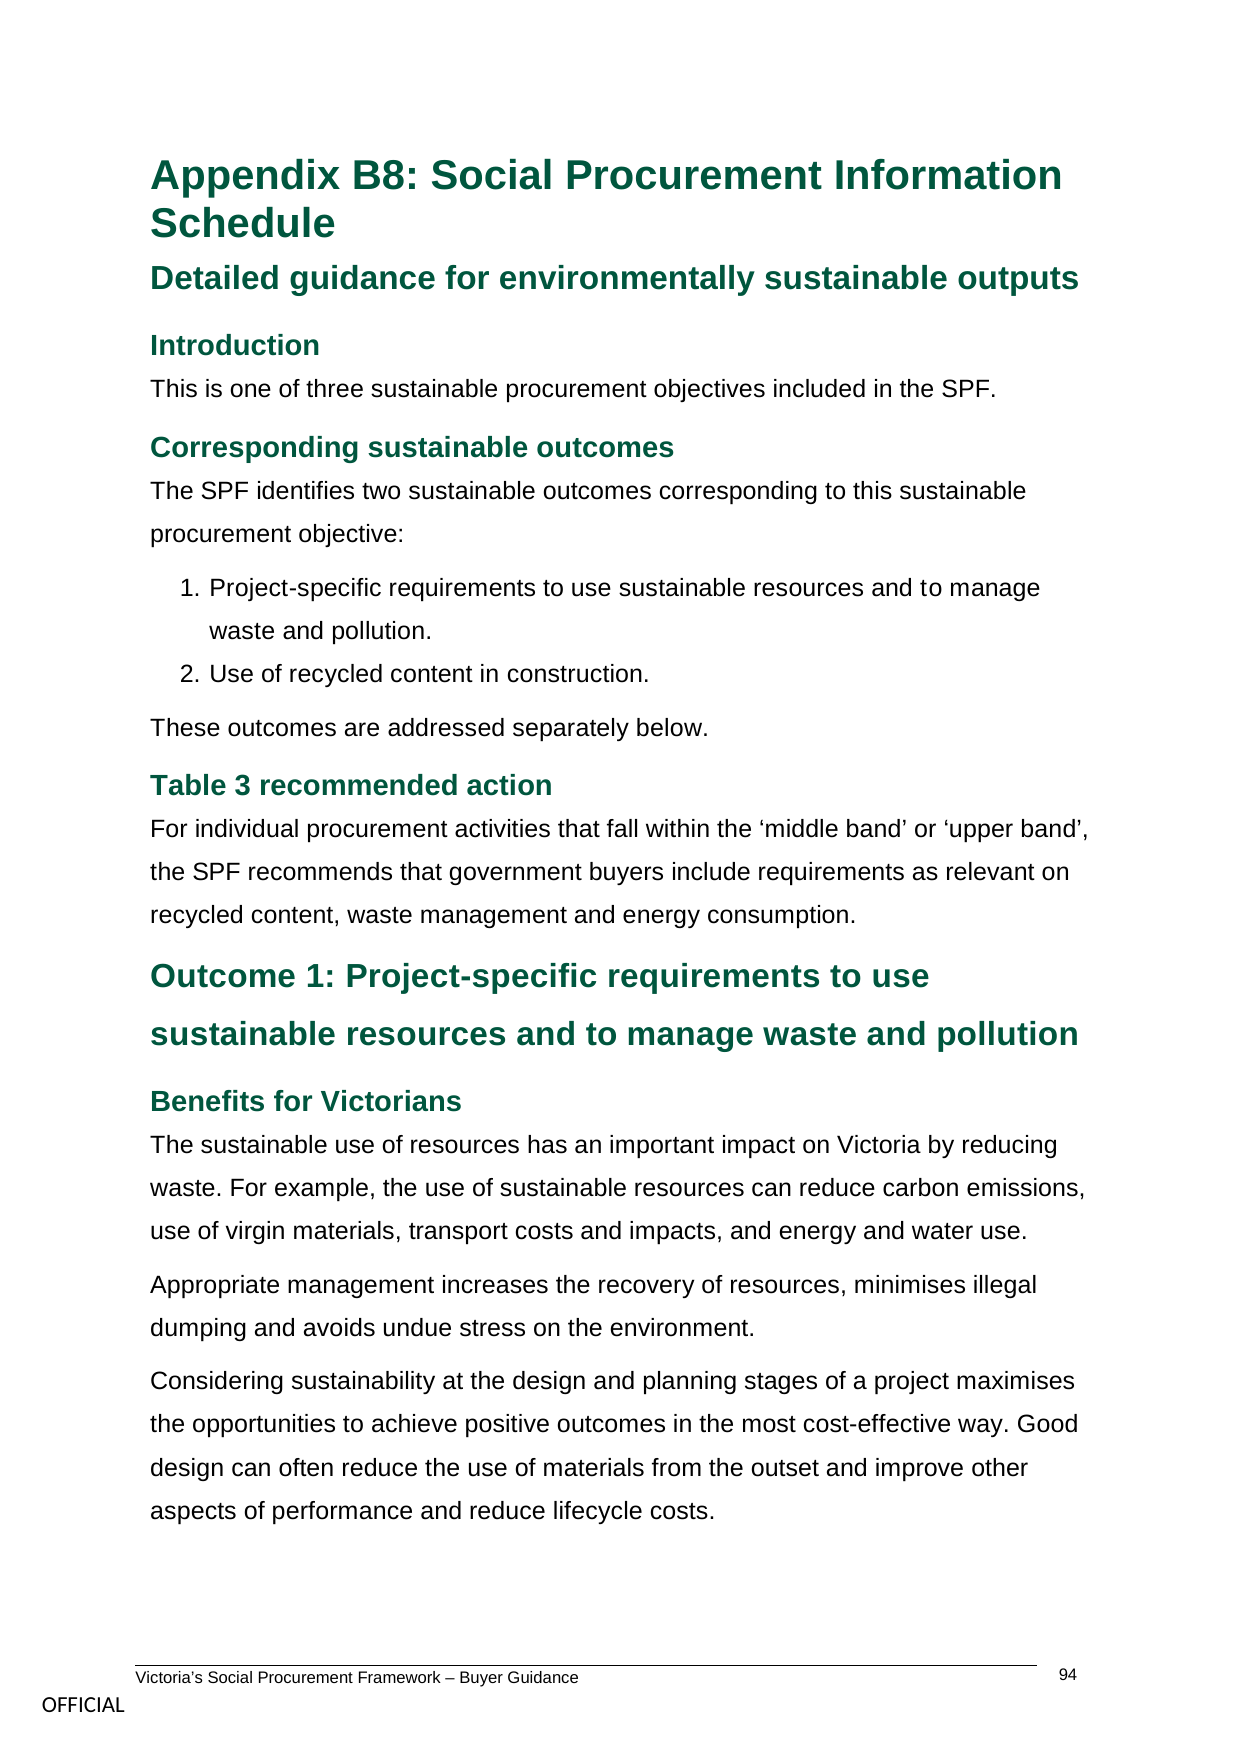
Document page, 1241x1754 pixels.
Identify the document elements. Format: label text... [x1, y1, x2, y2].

list Use of recycled content in construction. [179, 659, 1090, 688]
subtitle Corresponding sustainable outcomes [150, 430, 1090, 464]
subtitle Introduction [150, 328, 1090, 362]
subtitle Benefits for Victorians [150, 1084, 1090, 1117]
text The SPF identifies two sustainable outcomes corresponding to this sustainable procurement objective: [150, 476, 1090, 548]
text These outcomes are addressed separately below. [150, 713, 1090, 741]
text Considering sustainability at the design and planning stages of a project maximises the opportunities to achieve positive outcomes in the most cost-effective way. Good design can often reduce the use of materials from the outset and improve other aspects of performance and reduce lifecycle costs. [150, 1366, 1090, 1524]
text The sustainable use of resources has an important impact on Victoria by reducing waste. For example, the use of sustainable resources can reduce carbon emissions, use of virgin materials, transport costs and impacts, and energy and water use. [150, 1130, 1090, 1245]
subtitle Detailed guidance for environmentally sustainable outputs [150, 258, 1090, 297]
subtitle Table 3 recommended action [150, 768, 1090, 802]
subtitle Appendix B8: Social Procurement Information Schedule [150, 150, 1090, 246]
subtitle Outcome 1: Project-specific requirements to use sustainable resources and to manage waste and pollution [150, 956, 1090, 1052]
list Project-specific requirements to use sustainable resources and to manage waste and pollution. [179, 573, 1090, 645]
text This is one of three sustainable procurement objectives included in the SPF. [150, 374, 1090, 403]
text Appropriate management increases the recovery of resources, minimises illegal dumping and avoids undue stress on the environment. [150, 1270, 1090, 1342]
text For individual procurement activities that fall within the ‘middle band’ or ‘upper band’, the SPF recommends that government buyers include requirements as relevant on recycled content, waste management and energy consumption. [150, 814, 1090, 929]
